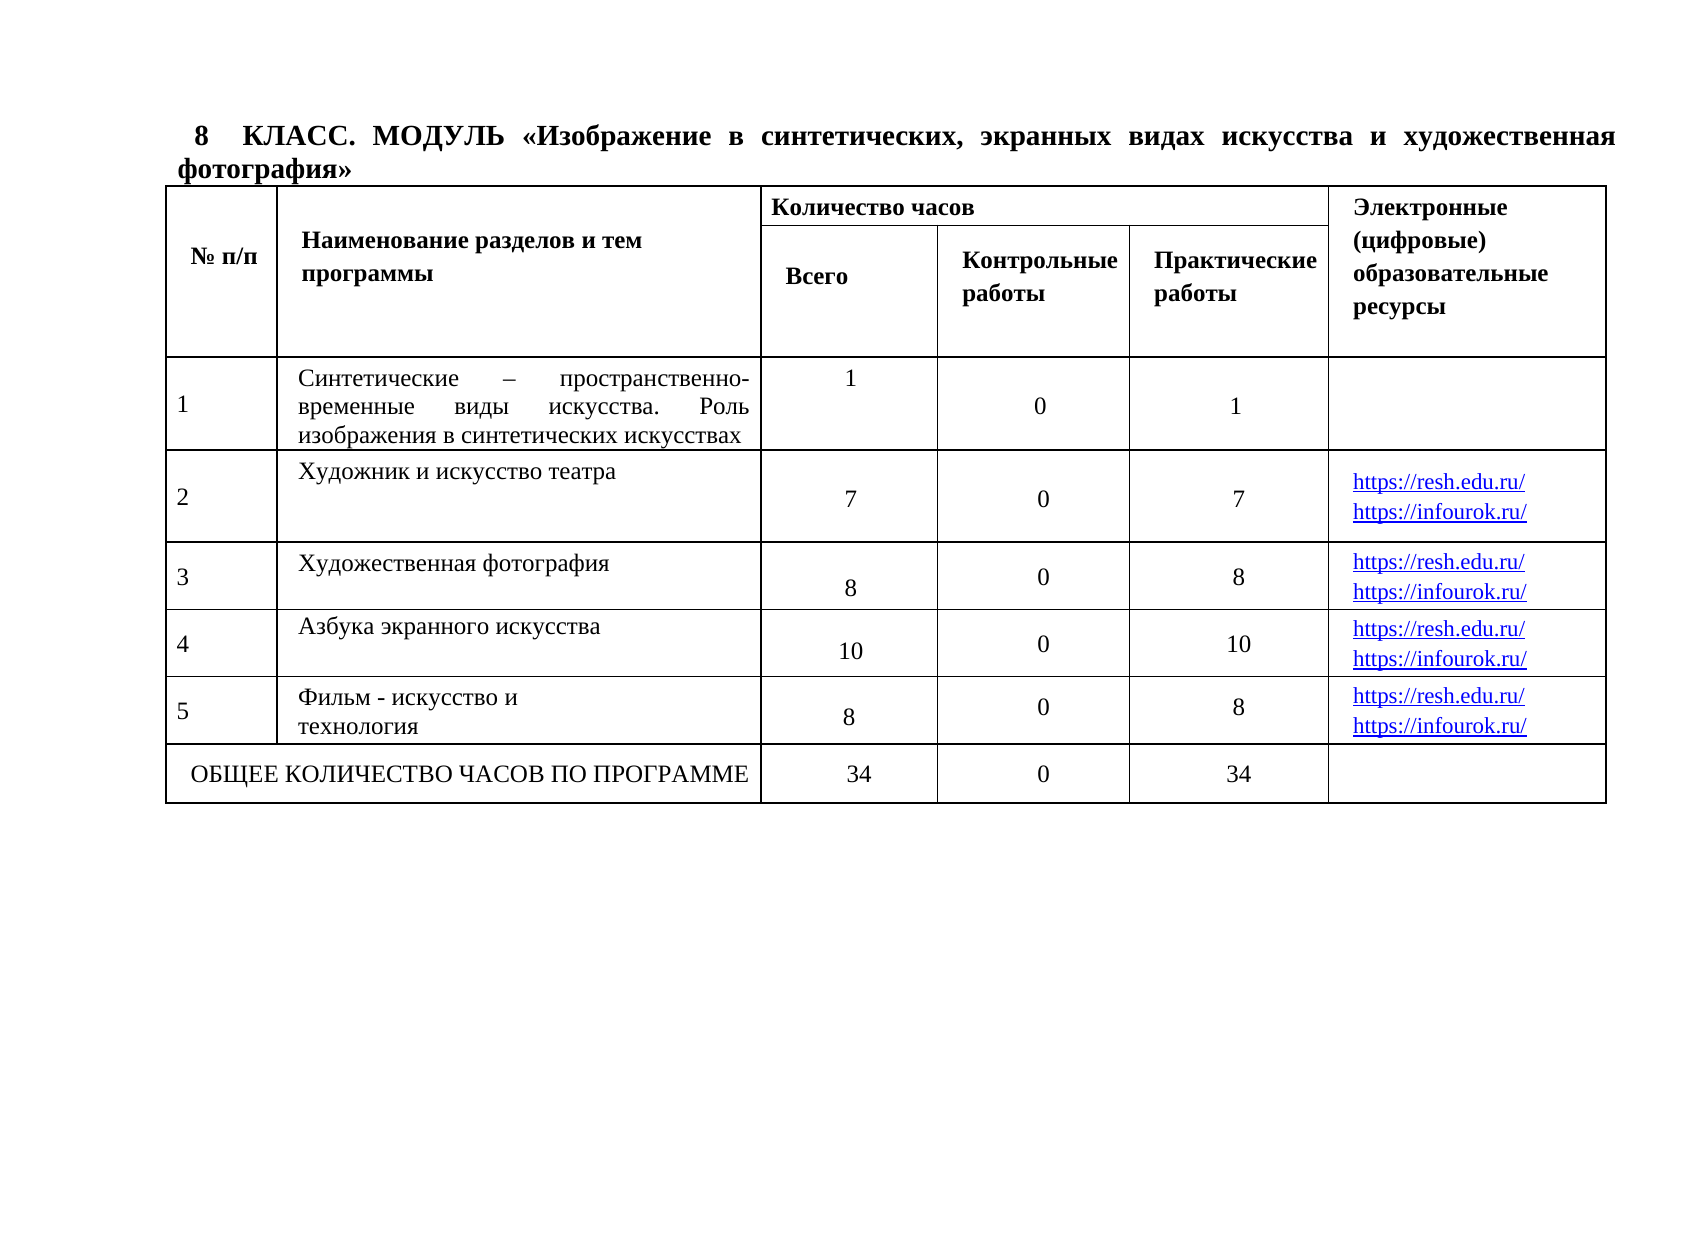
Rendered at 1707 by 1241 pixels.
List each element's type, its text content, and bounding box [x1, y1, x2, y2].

table_cell 7 [1130, 451, 1328, 541]
table_cell 0 [938, 745, 1129, 802]
table_cell Фильм - искусство и технология [278, 677, 760, 743]
table_cell 8 [762, 543, 937, 608]
table_cell 34 [1130, 745, 1328, 802]
table_cell 5 [167, 677, 276, 743]
table_header Наименование разделов и тем программы [278, 187, 760, 356]
table_cell 8 [1130, 543, 1328, 608]
table_cell 34 [762, 745, 937, 802]
table_cell Синтетические – пространственно-временные виды искусства. Роль изображения в синтетических искусствах [278, 358, 760, 449]
table_cell 1 [167, 358, 276, 449]
table_cell 1 [762, 358, 937, 449]
table_cell 3 [167, 543, 276, 608]
table_cell Художественная фотография [278, 543, 760, 608]
table_cell Всего [762, 226, 937, 356]
table_cell 7 [762, 451, 937, 541]
table_cell Азбука экранного искусства [278, 610, 760, 676]
table_cell 10 [762, 610, 937, 676]
table_cell 0 [938, 358, 1129, 449]
table_cell [1329, 358, 1605, 449]
table_cell 10 [1130, 610, 1328, 676]
table_cell 0 [938, 543, 1129, 608]
table_cell 0 [938, 610, 1129, 676]
table_cell Контрольные работы [938, 226, 1129, 356]
table_cell https://resh.edu.ru/ https://infourok.ru/ [1329, 677, 1605, 743]
table_cell 0 [938, 451, 1129, 541]
table_cell https://resh.edu.ru/ https://infourok.ru/ [1329, 451, 1605, 541]
table_header Электронные (цифровые) образовательные ресурсы [1329, 187, 1605, 356]
table_cell 1 [1130, 358, 1328, 449]
table_cell ОБЩЕЕ КОЛИЧЕСТВО ЧАСОВ ПО ПРОГРАММЕ [167, 745, 760, 802]
table_cell 4 [167, 610, 276, 676]
table_header Количество часов [762, 187, 1328, 224]
table_cell 2 [167, 451, 276, 541]
table_cell 8 [762, 677, 937, 743]
table_cell 0 [938, 677, 1129, 743]
table_cell https://resh.edu.ru/ https://infourok.ru/ [1329, 543, 1605, 608]
table_cell https://resh.edu.ru/ https://infourok.ru/ [1329, 610, 1605, 676]
table_cell 8 [1130, 677, 1328, 743]
table_cell Практические работы [1130, 226, 1328, 356]
text 8 КЛАСС. МОДУЛЬ «Изображение в синтетических, экранных видах искусства и художественная фотография» [177, 118, 1618, 185]
table_header № п/п [167, 187, 276, 356]
table_cell [1329, 745, 1605, 802]
table_cell Художник и искусство театра [278, 451, 760, 541]
